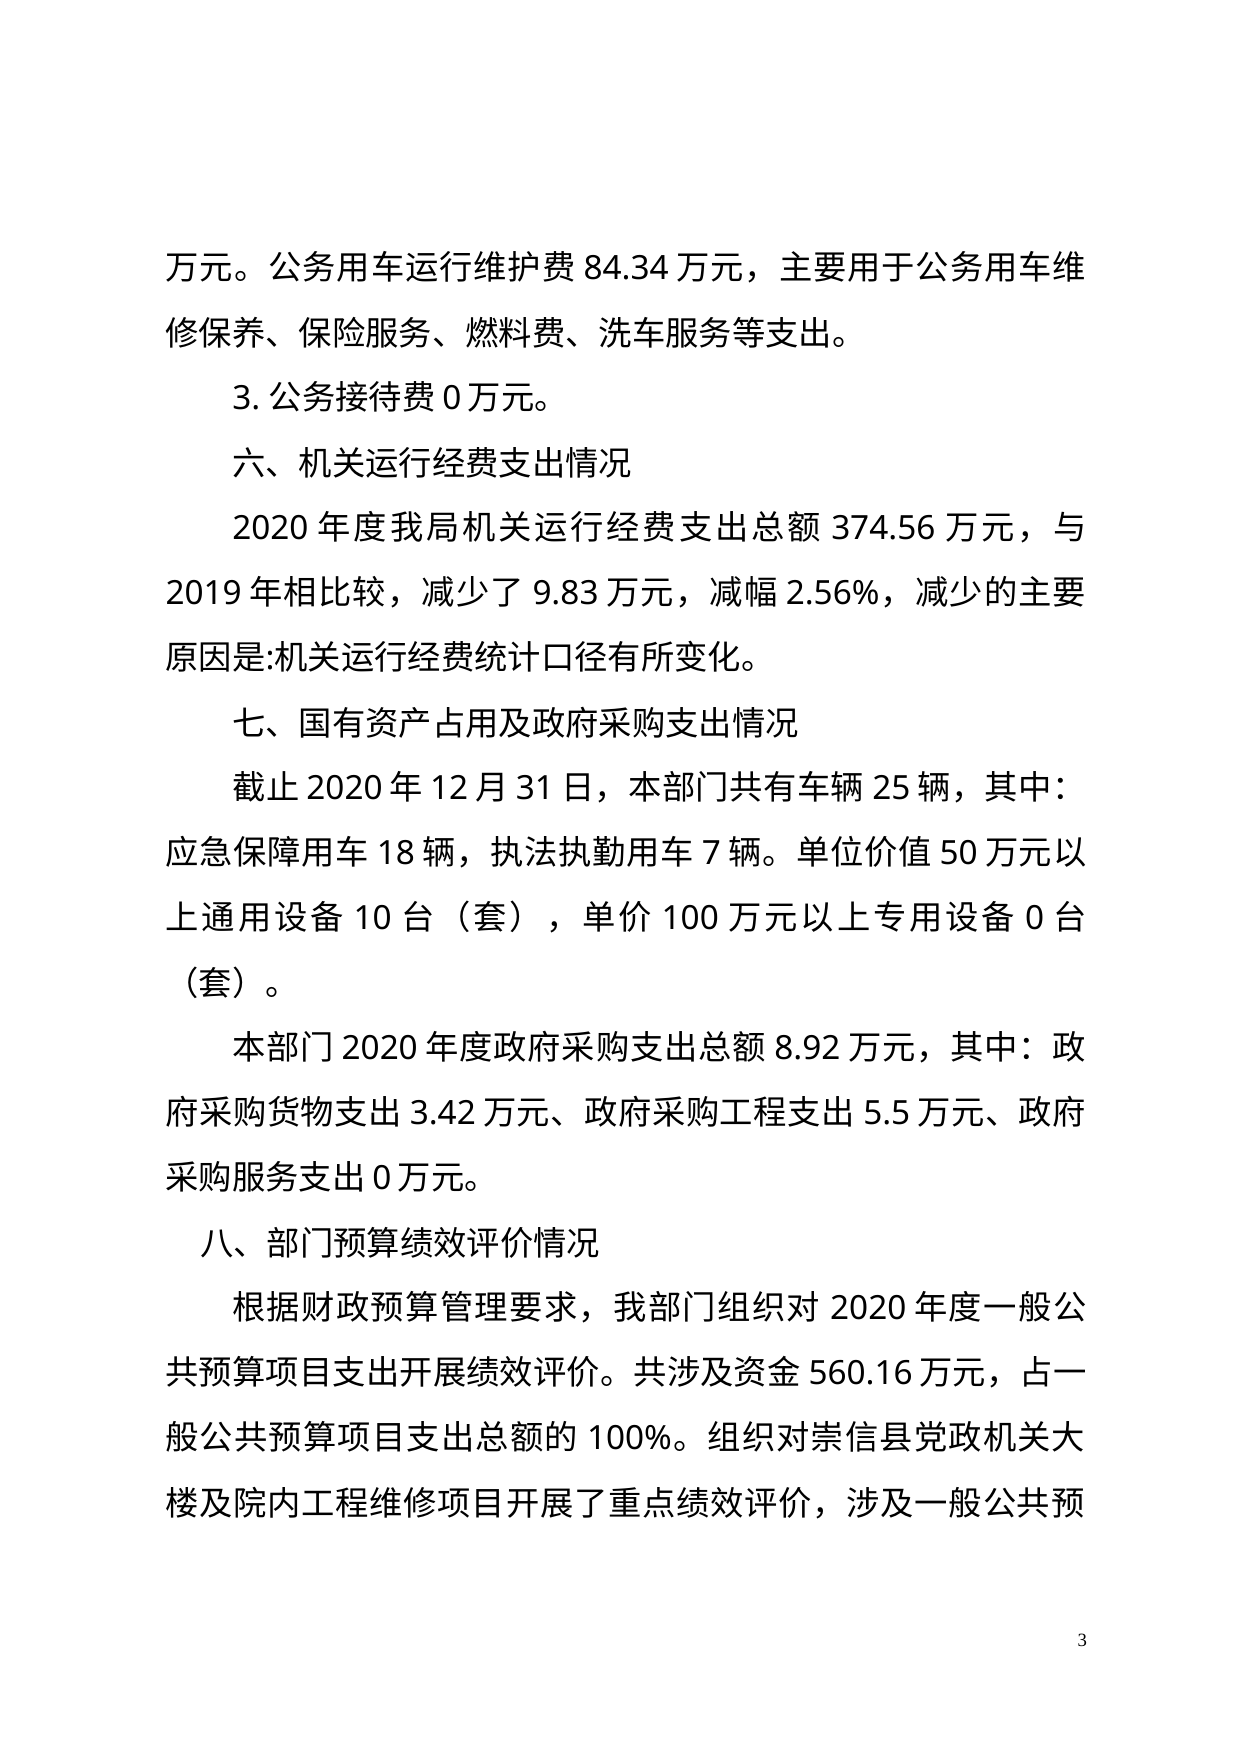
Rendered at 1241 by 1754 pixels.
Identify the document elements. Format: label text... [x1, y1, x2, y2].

text 3. 公务接待费0万元。 [165, 363, 1087, 428]
text 截止2020年12月31日，本部门共有车辆25辆，其中：应急保障用车18辆，执法执勤用车7辆。单位价值50万元以上通用设备10台（套），单价100万元以上专用设备0台（套）。 [165, 753, 1087, 1013]
text 七、国有资产占用及政府采购支出情况 [165, 688, 1087, 753]
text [165, 233, 1087, 363]
text 六、机关运行经费支出情况 [165, 428, 1087, 493]
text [165, 1273, 1087, 1533]
text 2020年度我局机关运行经费支出总额374.56万元，与2019年相比较，减少了9.83万元，减幅2.56%，减少的主要原因是:机关运行经费统计口径有所变化。 [165, 493, 1087, 688]
text 本部门2020年度政府采购支出总额8.92万元，其中：政府采购货物支出3.42万元、政府采购工程支出5.5万元、政府采购服务支出0万元。 [165, 1013, 1087, 1208]
text 八、部门预算绩效评价情况 [165, 1208, 1087, 1273]
